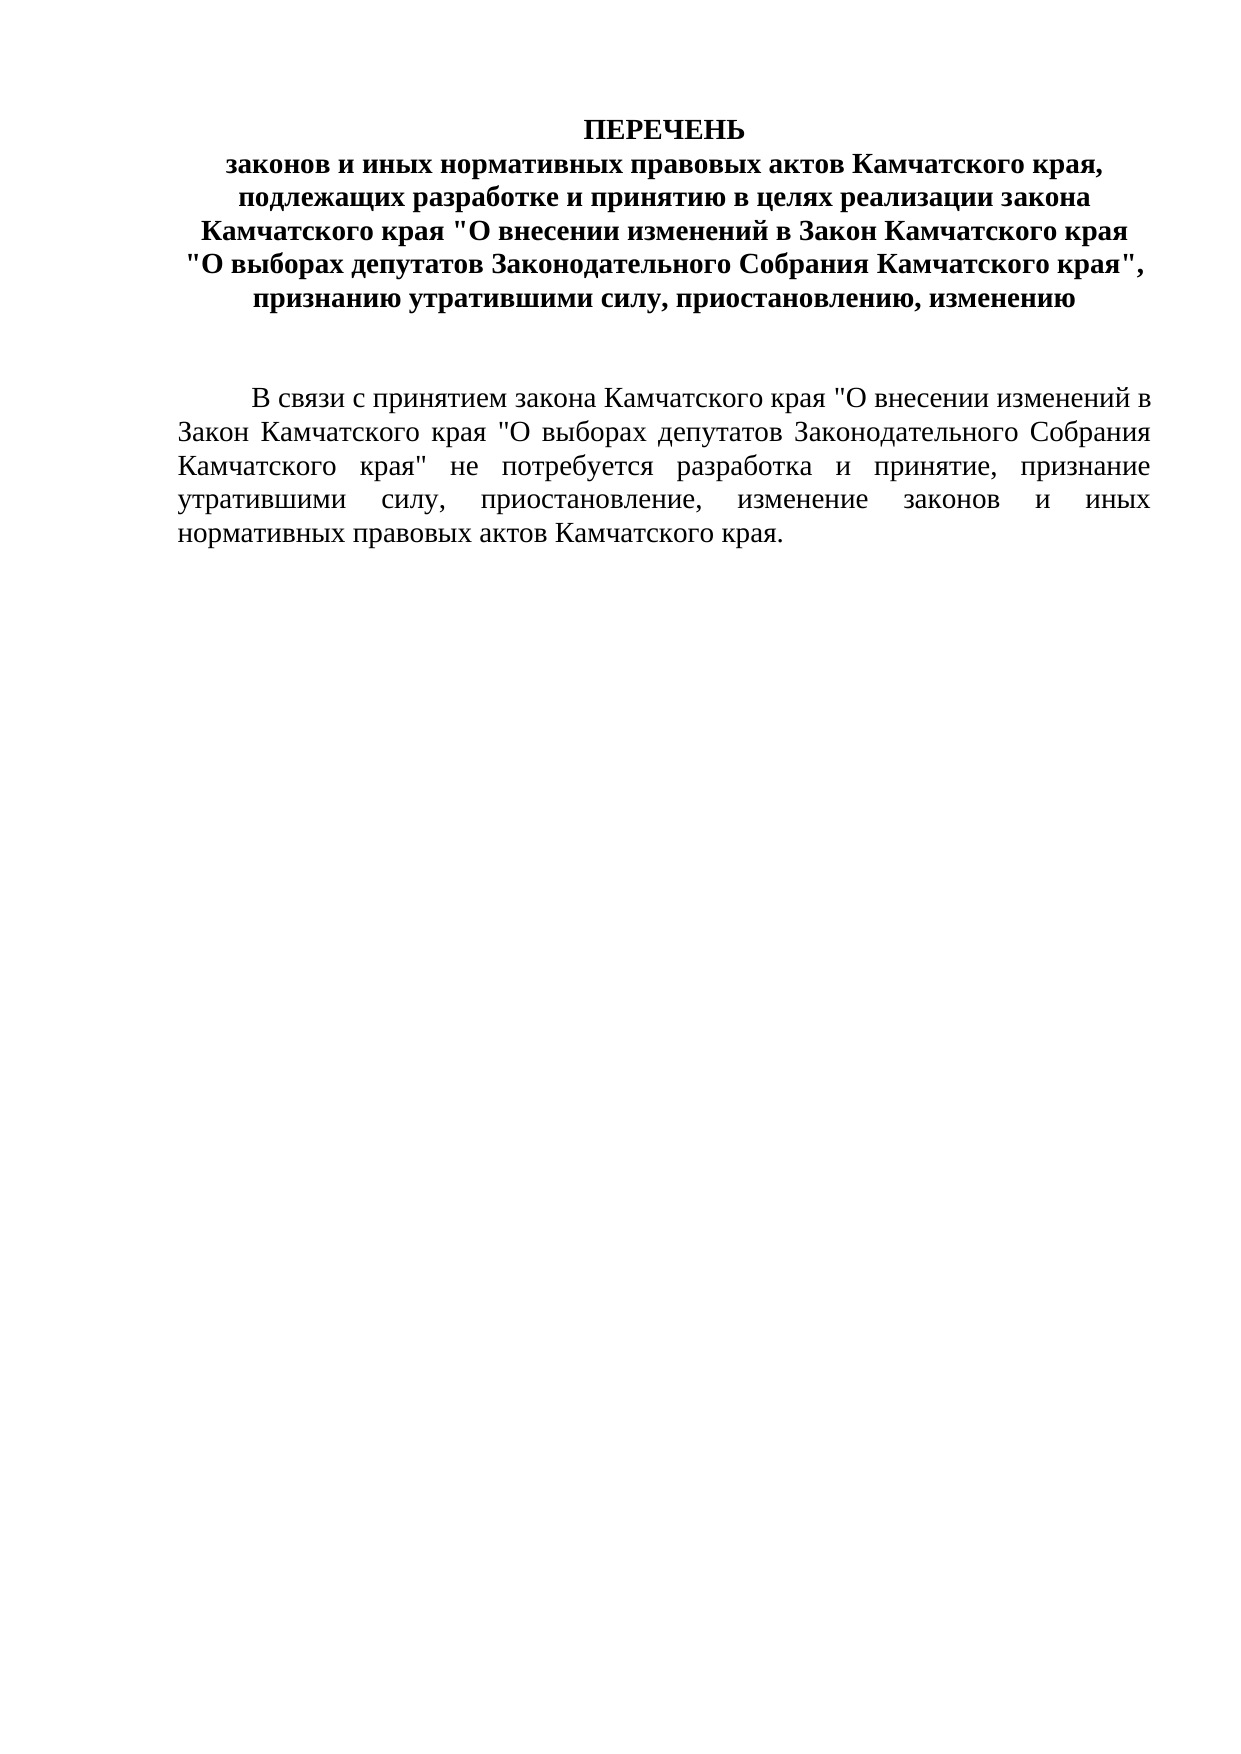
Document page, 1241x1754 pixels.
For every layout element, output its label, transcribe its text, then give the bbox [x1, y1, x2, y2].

text ПЕРЕЧЕНЬ [177, 112, 1152, 146]
text Камчатского края "О внесении изменений в Закон Камчатского края [177, 213, 1152, 246]
text "О выборах депутатов Законодательного Собрания Камчатского края", признанию утратившими силу, приостановлению, изменению [177, 246, 1152, 313]
text подлежащих разработке и принятию в целях реализации закона [177, 179, 1152, 213]
text В связи с принятием закона Камчатского края "О внесении изменений в Закон Камчатского края "О выборах депутатов Законодательного Собрания Камчатского края" не потребуется разработка и принятие, признание утратившими силу, приостановление, изменение законов и иных нормативных правовых актов Камчатского края. [177, 381, 1152, 548]
text законов и иных нормативных правовых актов Камчатского края, [177, 146, 1152, 179]
